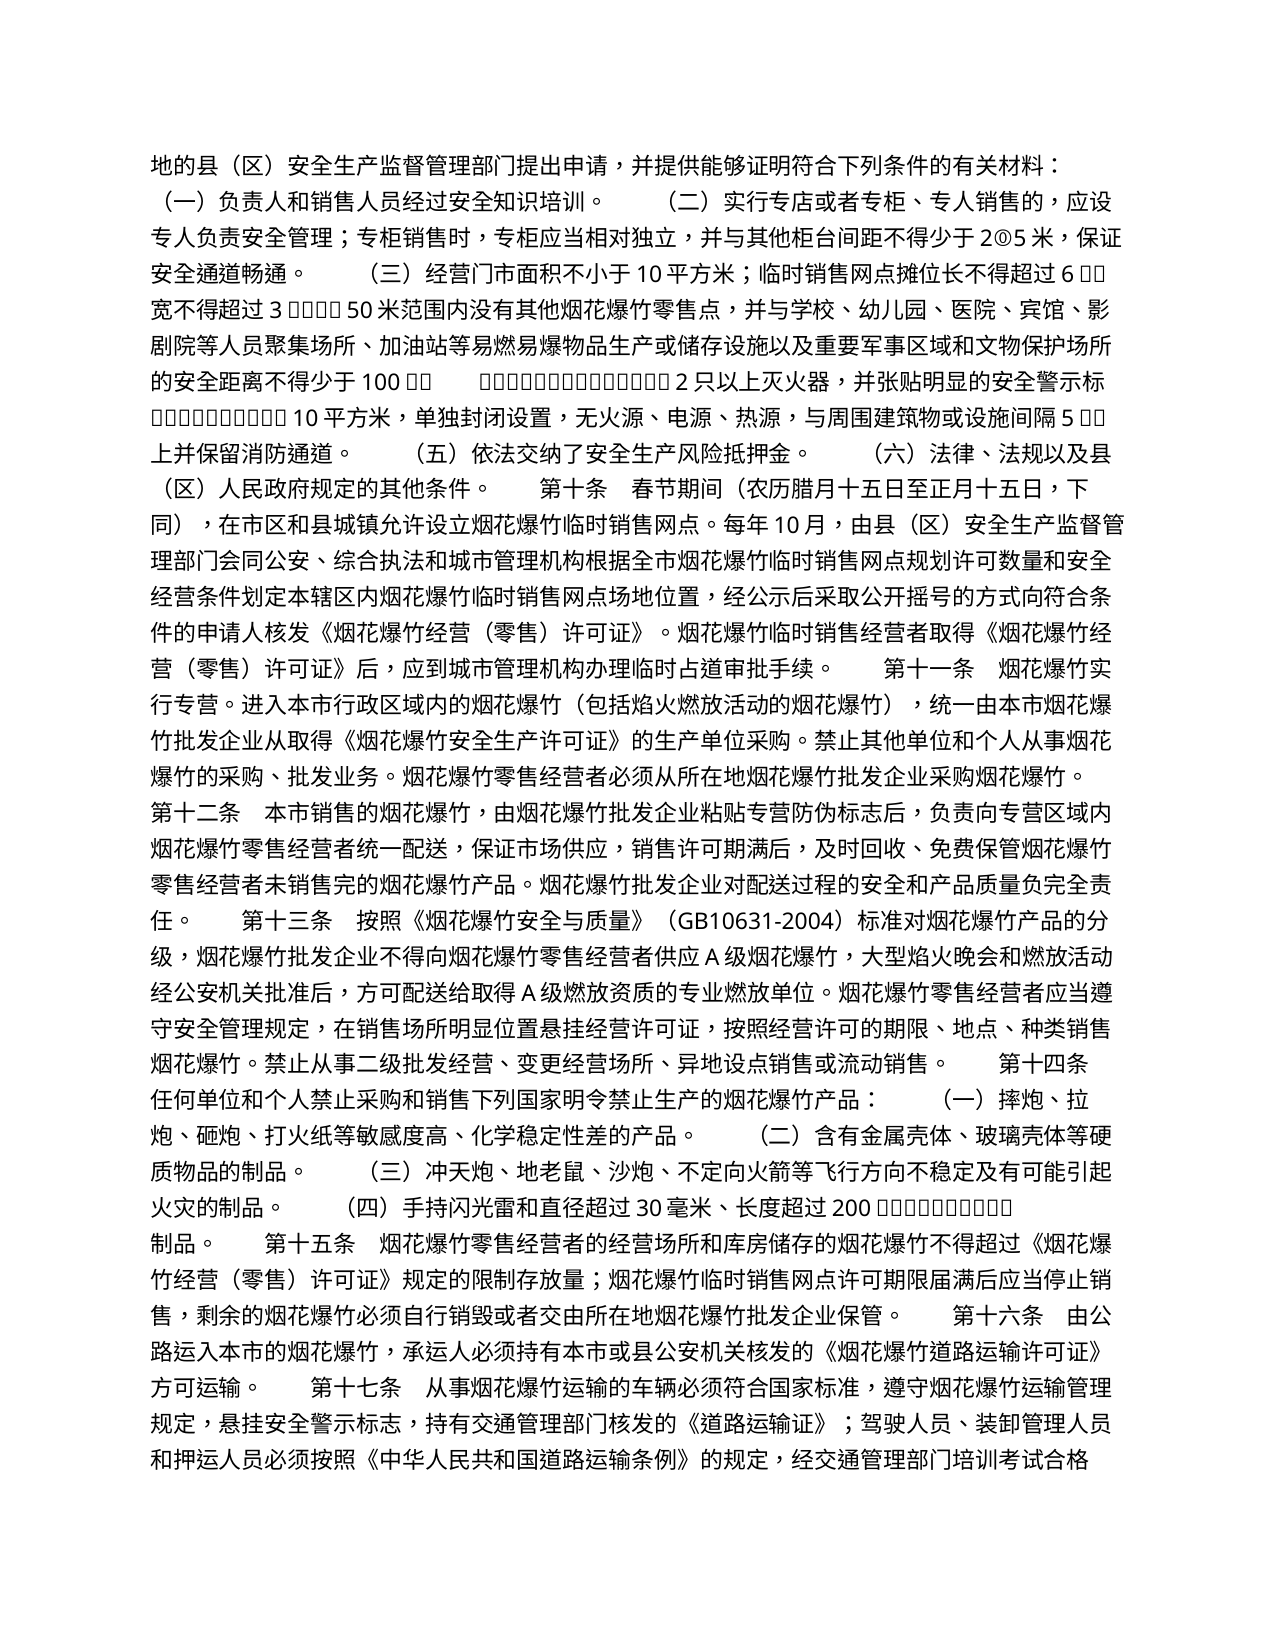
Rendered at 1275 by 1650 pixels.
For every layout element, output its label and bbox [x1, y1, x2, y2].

text [150, 150, 1125, 1475]
